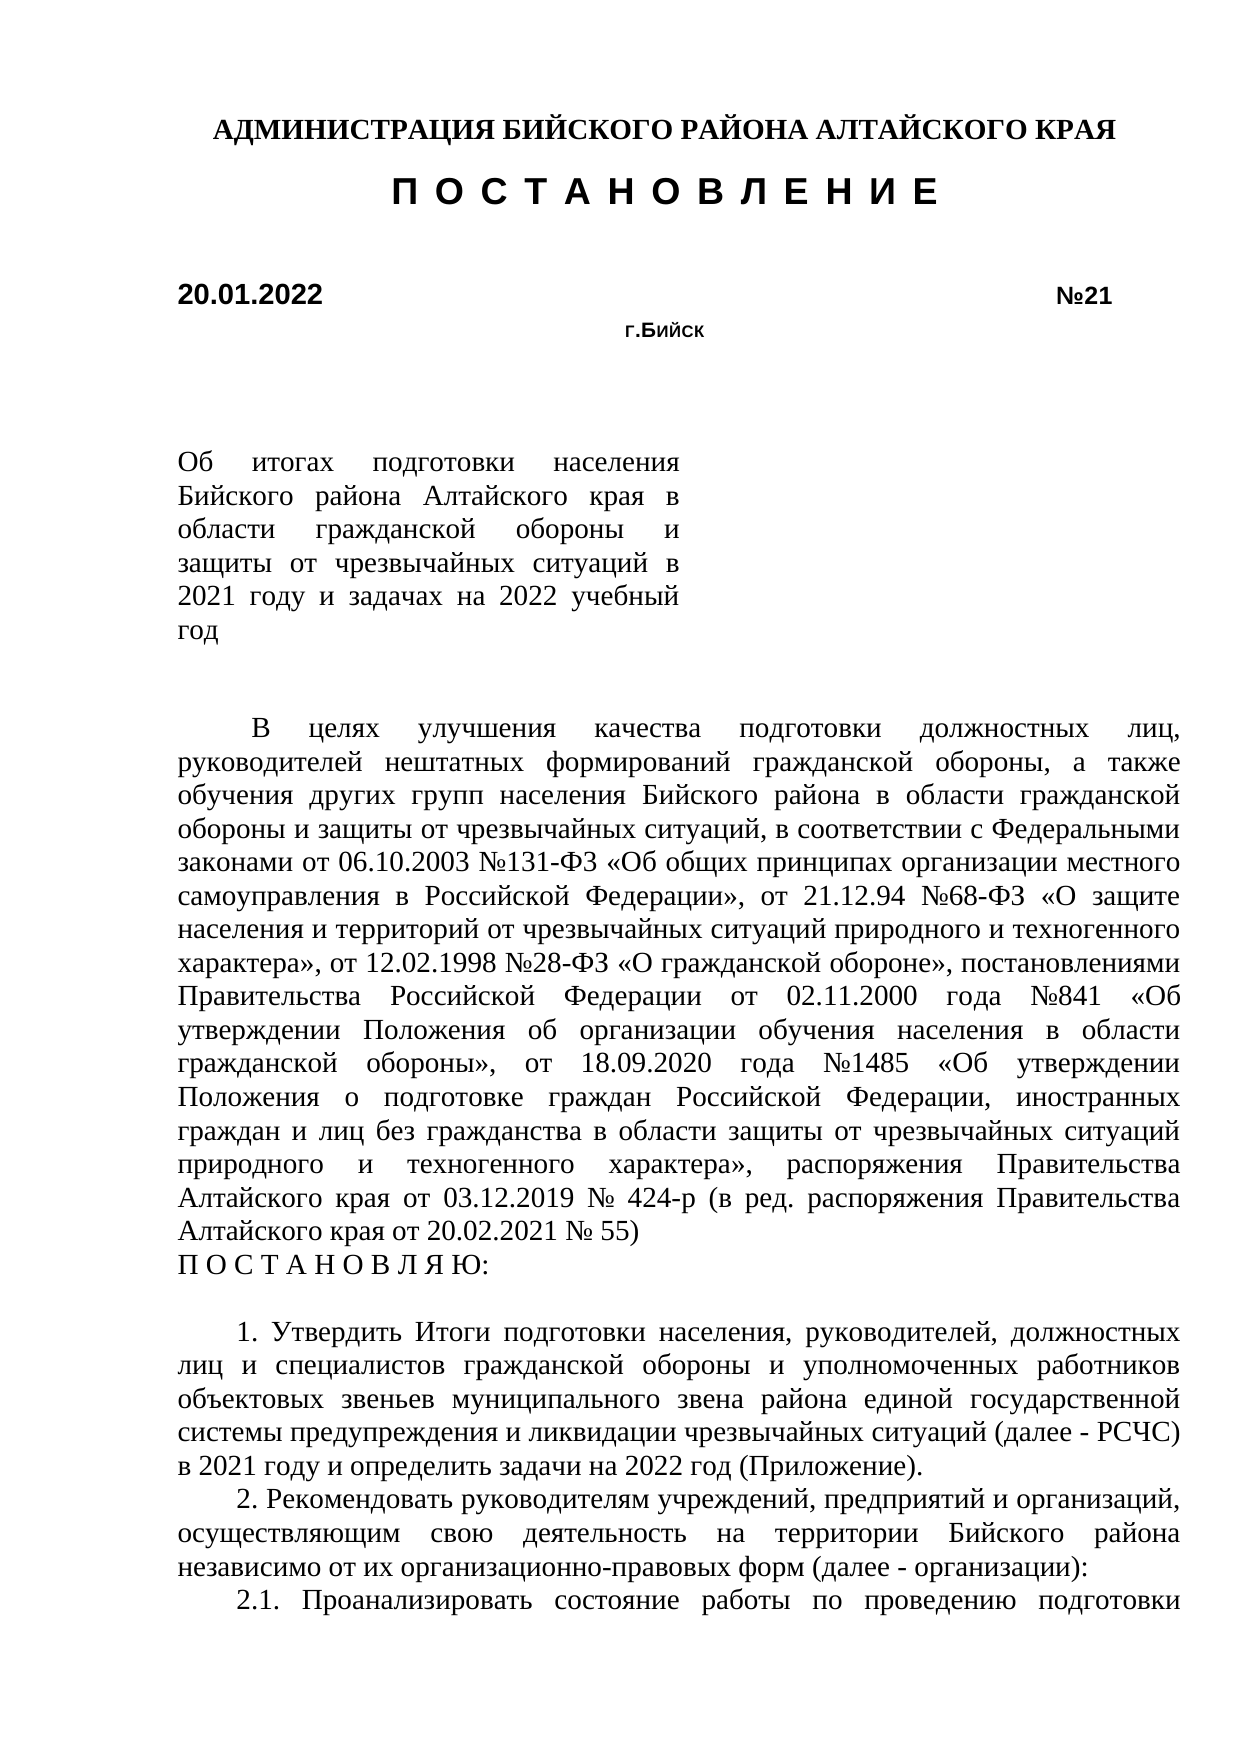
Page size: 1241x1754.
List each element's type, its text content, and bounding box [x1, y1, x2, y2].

text В целях улучшения качества подготовки должностных лиц, руководителей нештатных формирований гражданской обороны, а также обучения других групп населения Бийского района в области гражданской обороны и защиты от чрезвычайных ситуаций, в соответствии с Федеральными законами от 06.10.2003 №131-Ф3 «Об общих принципах организации местного самоуправления в Российской Федерации», от 21.12.94 №68-ФЗ «О защите населения и территорий от чрезвычайных ситуаций природного и техногенного характера», от 12.02.1998 №28-ФЗ «О гражданской обороне», постановлениями Правительства Российской Федерации от 02.11.2000 года №841 «Об утверждении Положения об организации обучения населения в области гражданской обороны», от 18.09.2020 года №1485 «Об утверждении Положения о подготовке граждан Российской Федерации, иностранных граждан и лиц без гражданства в области защиты от чрезвычайных ситуаций природного и техногенного характера», распоряжения Правительства Алтайского края от 03.12.2019 № 424-р (в ред. распоряжения Правительства Алтайского края от 20.02.2021 № 55) [177, 710, 1181, 1247]
text г.Бийск [177, 311, 1152, 344]
text АДМИНИСТРАЦИЯ БИЙСКОГО РАЙОНА АЛТАЙСКОГО КРАЯ [177, 118, 1152, 145]
text Об итогах подготовки населения Бийского района Алтайского края в области гражданской обороны и защиты от чрезвычайных ситуаций в 2021 году и задачах на 2022 учебный год [177, 444, 680, 646]
text 20.01.2022 №21 [177, 278, 1152, 311]
text П О С Т А Н О В Л Я Ю: [177, 1247, 1181, 1280]
text 2. Рекомендовать руководителям учреждений, предприятий и организаций, осуществляющим свою деятельность на территории Бийского района независимо от их организационно-правовых форм (далее - организации): [177, 1482, 1181, 1582]
text ПОСТАНОВЛЕНИЕ [177, 178, 1152, 211]
text 1. Утвердить Итоги подготовки населения, руководителей, должностных лиц и специалистов гражданской обороны и уполномоченных работников объектовых звеньев муниципального звена района единой государственной системы предупреждения и ликвидации чрезвычайных ситуаций (далее - РСЧС) в 2021 году и определить задачи на 2022 год (Приложение). [177, 1314, 1181, 1482]
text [177, 1582, 1181, 1616]
